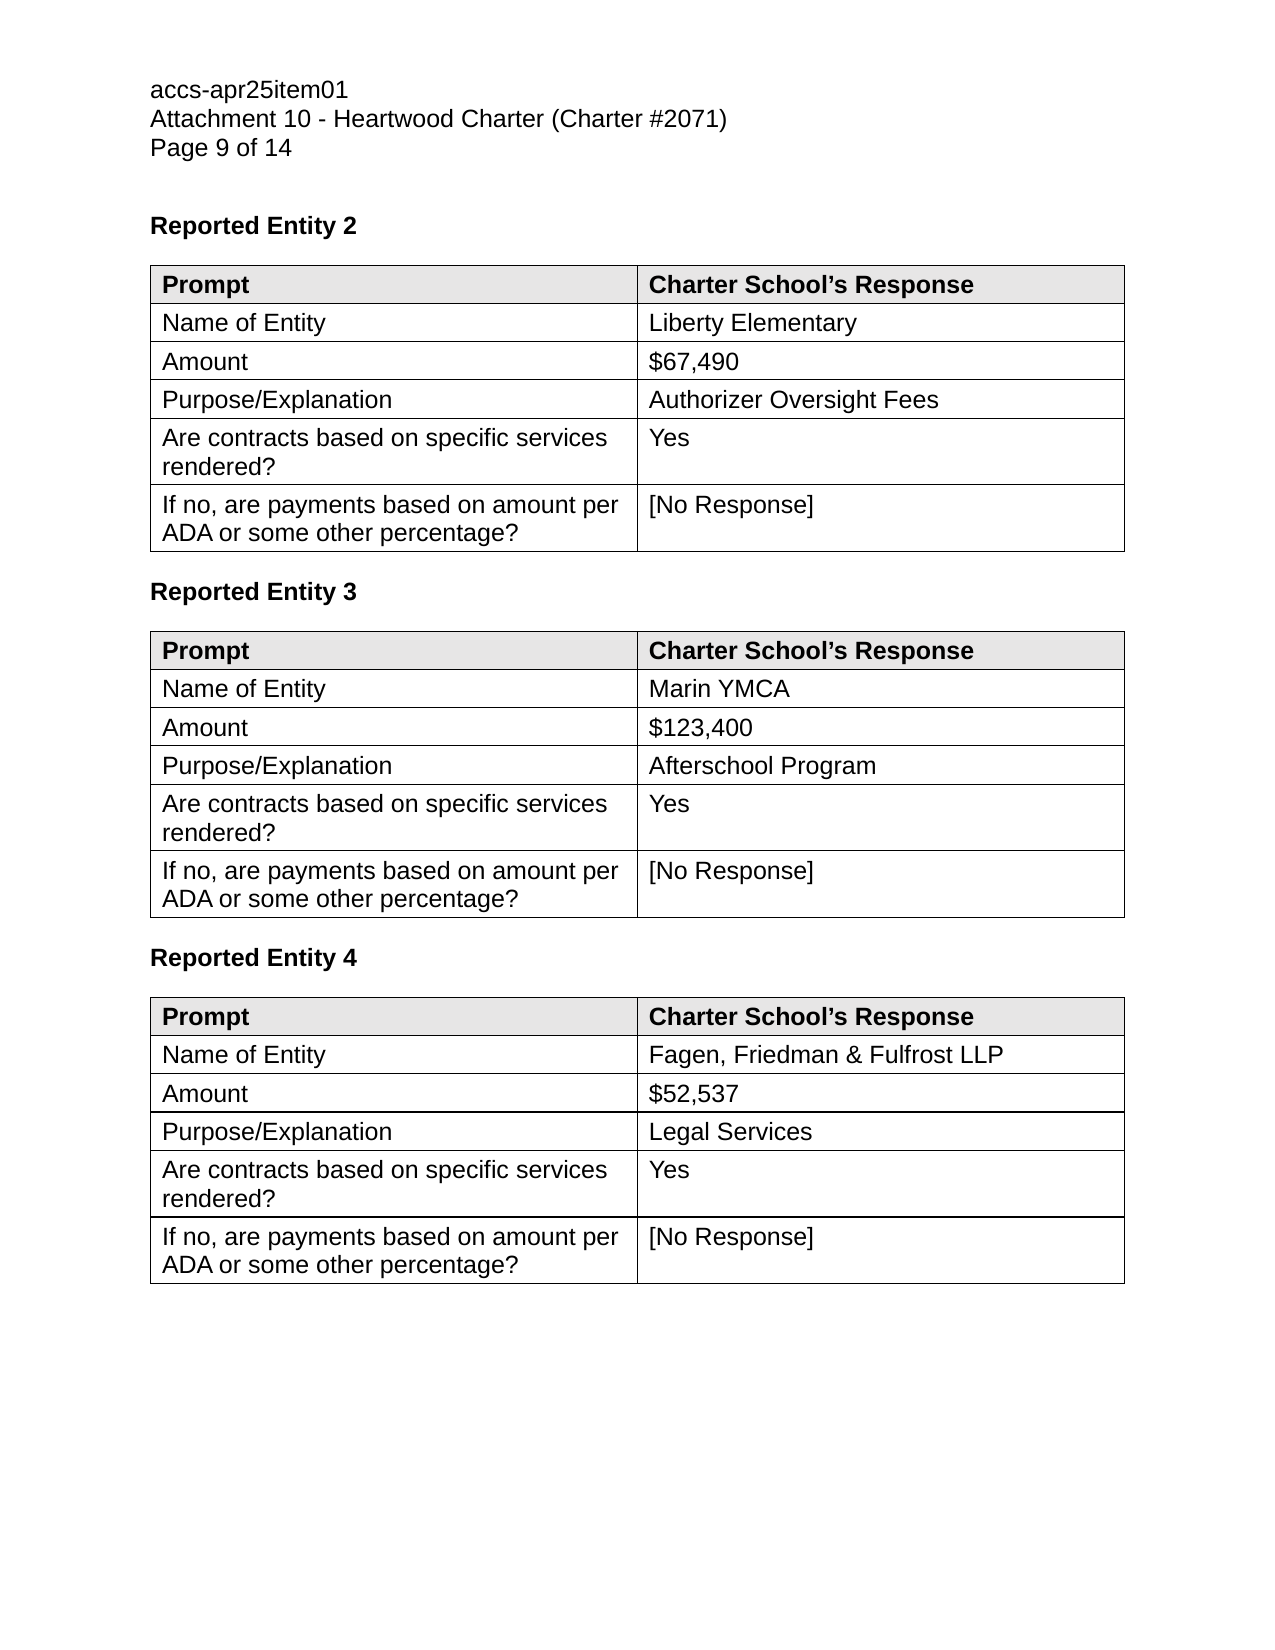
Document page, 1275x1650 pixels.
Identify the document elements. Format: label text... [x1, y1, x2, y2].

table_cell Amount [151, 1074, 637, 1111]
table_cell If no, are payments based on amount per ADA or some other percentage? [151, 485, 637, 551]
table_cell If no, are payments based on amount per ADA or some other percentage? [151, 851, 637, 917]
table_cell [No Response] [638, 1218, 1124, 1283]
table_header Charter School’s Response [638, 998, 1124, 1035]
table_cell Yes [638, 419, 1124, 484]
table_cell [151, 1151, 637, 1216]
table_cell [No Response] [638, 851, 1124, 917]
table_cell $52,537 [638, 1074, 1124, 1111]
table_cell Name of Entity [151, 304, 637, 341]
table_cell Yes [638, 1151, 1124, 1216]
table_cell Purpose/Explanation [151, 1113, 637, 1149]
table_header Charter School’s Response [638, 266, 1124, 303]
text Reported Entity 2 [150, 211, 1125, 240]
table_cell [No Response] [638, 485, 1124, 551]
table_cell $123,400 [638, 708, 1124, 745]
table_cell Name of Entity [151, 670, 637, 707]
table_header Prompt [151, 266, 637, 303]
table_cell Fagen, Friedman & Fulfrost LLP [638, 1036, 1124, 1073]
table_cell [151, 419, 637, 484]
table_cell Yes [638, 785, 1124, 850]
table_cell Marin YMCA [638, 670, 1124, 707]
table_cell Purpose/Explanation [151, 746, 637, 783]
table_cell Are contracts based on specific services rendered? [151, 785, 637, 850]
table_cell Amount [151, 708, 637, 745]
table_cell If no, are payments based on amount per ADA or some other percentage? [151, 1218, 637, 1283]
table_cell Liberty Elementary [638, 304, 1124, 341]
table_cell Amount [151, 342, 637, 379]
table_cell Authorizer Oversight Fees [638, 380, 1124, 417]
table_cell $67,490 [638, 342, 1124, 379]
table_header Prompt [151, 998, 637, 1035]
text Reported Entity 3 [150, 577, 1125, 606]
table_cell Purpose/Explanation [151, 380, 637, 417]
table_cell Name of Entity [151, 1036, 637, 1073]
table_header Charter School’s Response [638, 632, 1124, 669]
table_cell Afterschool Program [638, 746, 1124, 783]
table_header Prompt [151, 632, 637, 669]
table_cell Legal Services [638, 1113, 1124, 1149]
text Reported Entity 4 [150, 943, 1125, 972]
